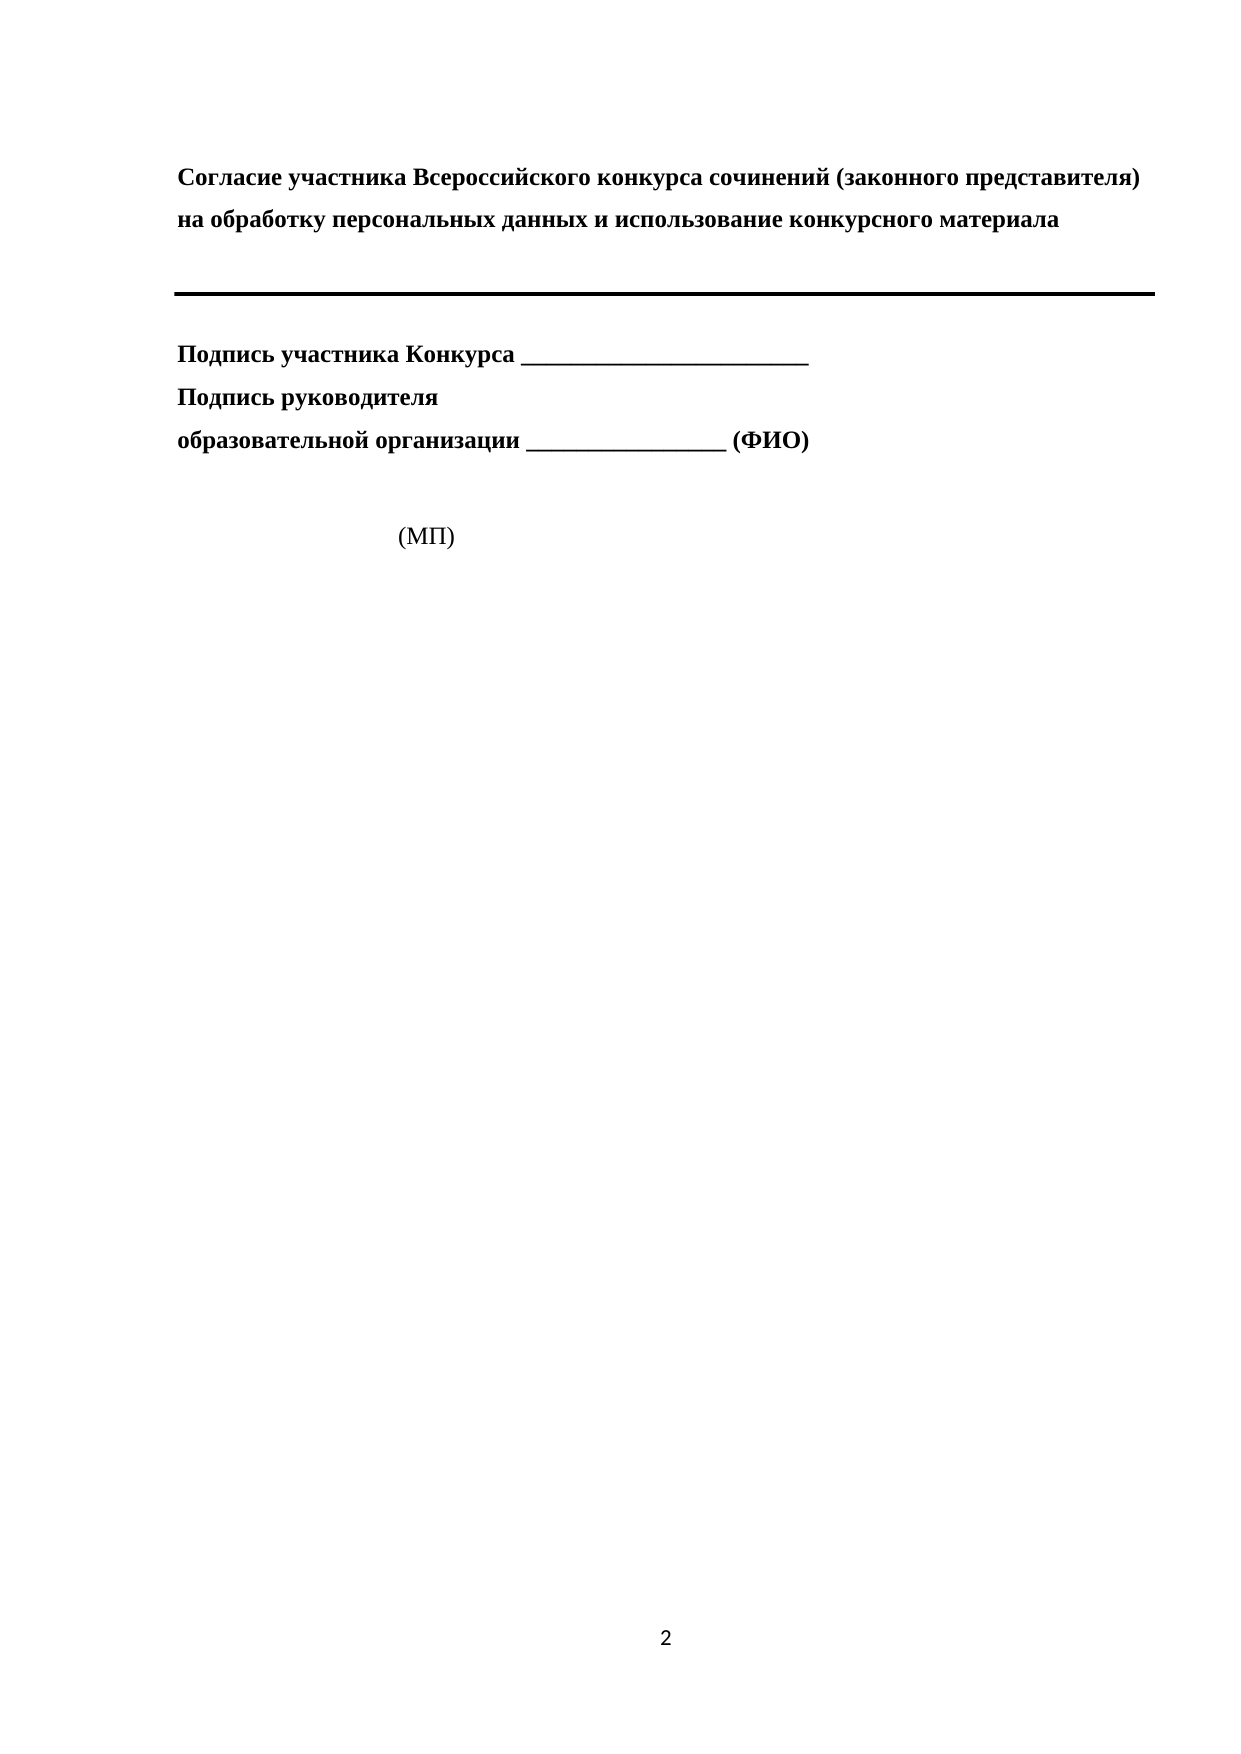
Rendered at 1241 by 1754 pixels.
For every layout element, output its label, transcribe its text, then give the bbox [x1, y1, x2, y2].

text образовательной организации ________________ (ФИО) [177, 425, 1152, 454]
text Подпись участника Конкурса _______________________ [177, 339, 1152, 367]
text 2 [150, 1623, 1181, 1651]
text (МП) [398, 521, 1152, 550]
picture [174, 292, 1155, 296]
text Согласие участника Всероссийского конкурса сочинений (законного представителя) на обработку персональных данных и использование конкурсного материала [177, 162, 1152, 233]
text Подпись руководителя [177, 382, 1152, 410]
